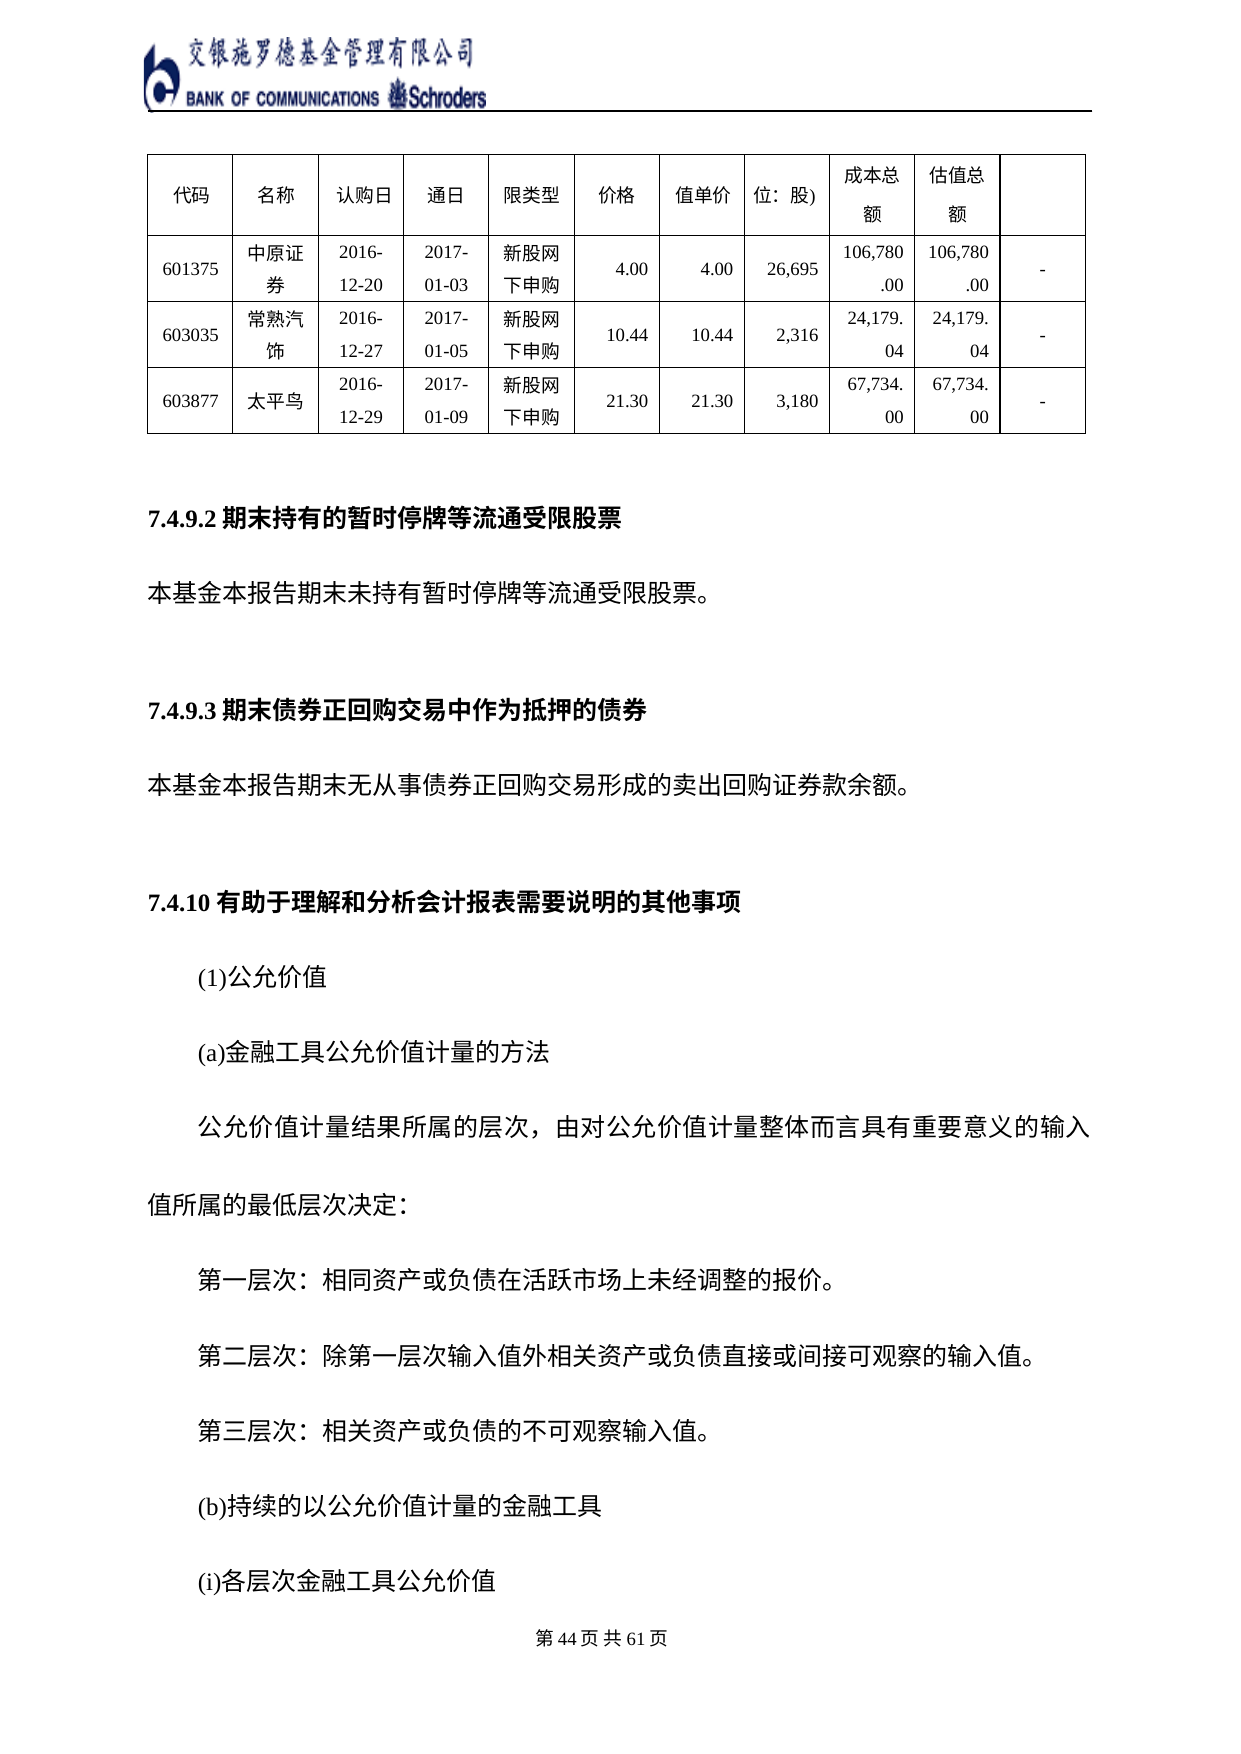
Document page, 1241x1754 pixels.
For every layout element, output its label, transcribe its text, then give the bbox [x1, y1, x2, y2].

table_cell 2,316 [745, 302, 829, 367]
table_cell 2016-12-27 [319, 302, 403, 367]
table_cell 21.30 [575, 368, 659, 433]
table_cell 2016-12-29 [319, 368, 403, 433]
table_cell 3,180 [745, 368, 829, 433]
table_cell 期末 估值总额 [915, 155, 999, 235]
table_cell 24,179.04 [830, 302, 914, 367]
table_cell 67,734.00 [915, 368, 999, 433]
table_cell 期末估 值单价 [660, 155, 744, 235]
table_cell 2016-12-20 [319, 236, 403, 301]
table_cell 603877 [148, 368, 232, 433]
table_cell 可流 通日 [404, 155, 488, 235]
text (a)金融工具公允价值计量的方法 [148, 1018, 1092, 1083]
subtitle 7.4.9.3 期末债券正回购交易中作为抵押的债券 [148, 676, 1092, 741]
table_cell 10.44 [575, 302, 659, 367]
text (1)公允价值 [148, 943, 1092, 1008]
table_cell 2017-01-03 [404, 236, 488, 301]
table_cell 流通受 限类型 [489, 155, 574, 235]
table_cell 新股网下申购 [489, 368, 574, 433]
table_cell - [1001, 368, 1085, 433]
text 本基金本报告期末未持有暂时停牌等流通受限股票。 [148, 559, 1092, 624]
subtitle 7.4.10 有助于理解和分析会计报表需要说明的其他事项 [148, 868, 1092, 933]
table_cell 2017-01-09 [404, 368, 488, 433]
table_cell 备注 [1001, 155, 1085, 235]
table_cell 67,734.00 [830, 368, 914, 433]
table_cell 新股网下申购 [489, 236, 574, 301]
table_cell 2017-01-05 [404, 302, 488, 367]
table_cell 106,780.00 [830, 236, 914, 301]
picture [143, 37, 486, 113]
table_cell 10.44 [660, 302, 744, 367]
text (i)各层次金融工具公允价值 [148, 1547, 1092, 1612]
table_cell 601375 [148, 236, 232, 301]
table_cell 数量(单位：股) [745, 155, 829, 235]
subtitle 7.4.9.2 期末持有的暂时停牌等流通受限股票 [148, 484, 1092, 549]
table_cell 成功 认购日 [319, 155, 403, 235]
table_cell 26,695 [745, 236, 829, 301]
text 第三层次：相关资产或负债的不可观察输入值。 [148, 1397, 1092, 1462]
table_cell 21.30 [660, 368, 744, 433]
table_cell 4.00 [660, 236, 744, 301]
table_cell 太平鸟 [233, 368, 318, 433]
table_cell 认购 价格 [575, 155, 659, 235]
table_cell 证券 名称 [233, 155, 318, 235]
table_cell 603035 [148, 302, 232, 367]
text 本基金本报告期末无从事债券正回购交易形成的卖出回购证券款余额。 [148, 751, 1092, 816]
table_cell 24,179.04 [915, 302, 999, 367]
table_cell 4.00 [575, 236, 659, 301]
table_cell 新股网下申购 [489, 302, 574, 367]
text 第一层次：相同资产或负债在活跃市场上未经调整的报价。 [148, 1246, 1092, 1311]
text 第二层次：除第一层次输入值外相关资产或负债直接或间接可观察的输入值。 [148, 1322, 1092, 1387]
table_cell - [1001, 236, 1085, 301]
text 公允价值计量结果所属的层次，由对公允价值计量整体而言具有重要意义的输入值所属的最低层次决定： [148, 1093, 1092, 1236]
table_cell 常熟汽饰 [233, 302, 318, 367]
table_cell 证券 代码 [148, 155, 232, 235]
table_cell 期末 成本总额 [830, 155, 914, 235]
table_cell 中原证券 [233, 236, 318, 301]
table_cell 106,780.00 [915, 236, 999, 301]
table_cell - [1001, 302, 1085, 367]
text (b)持续的以公允价值计量的金融工具 [148, 1472, 1092, 1537]
